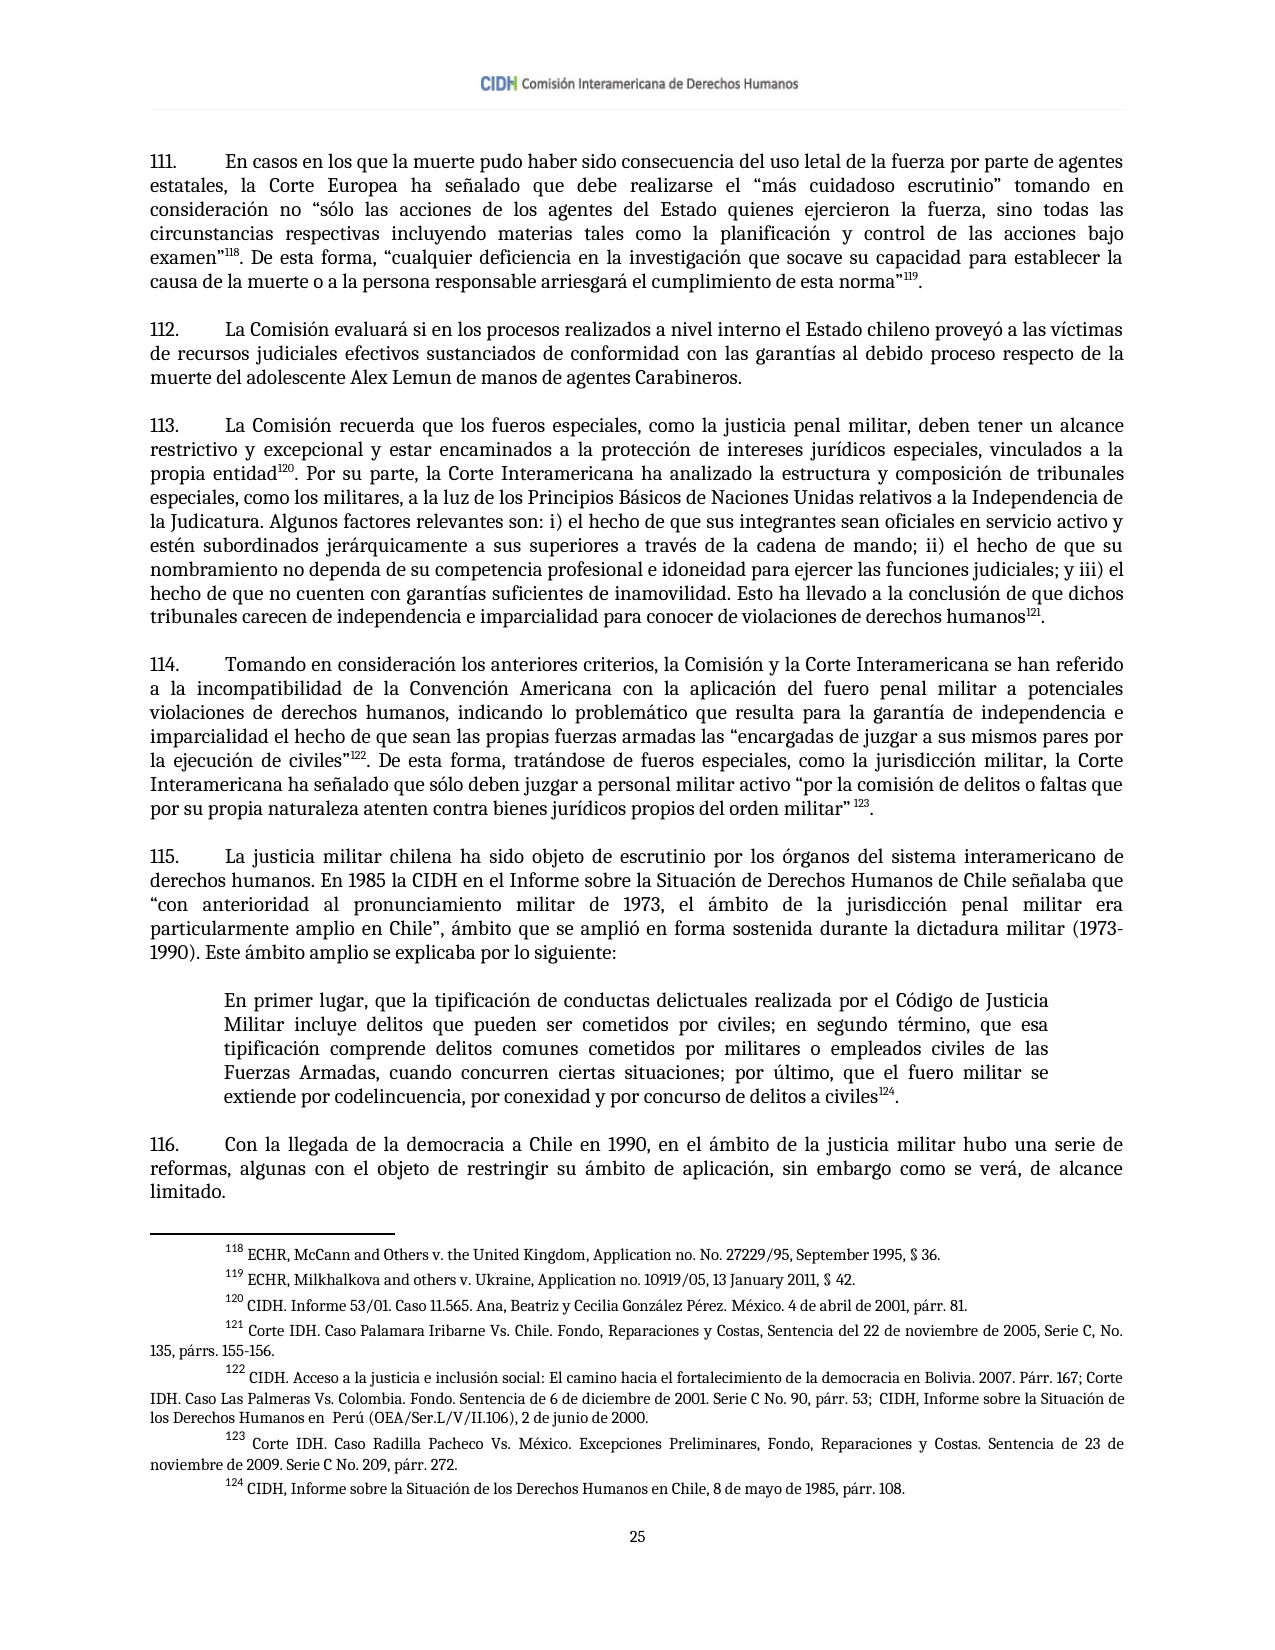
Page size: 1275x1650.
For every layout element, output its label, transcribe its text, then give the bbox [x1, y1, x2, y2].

list La justicia militar chilena ha sido objeto de escrutinio por los órganos del sistema interamericano de derechos humanos. En 1985 la CIDH en el Informe sobre la Situación de Derechos Humanos de Chile señalaba que “con anterioridad al pronunciamiento militar de 1973, el ámbito de la jurisdicción penal militar era particularmente amplio en Chile”, ámbito que se amplió en forma sostenida durante la dictadura militar (1973-1990). Este ámbito amplio se explicaba por lo siguiente: [150, 845, 1125, 964]
list La Comisión recuerda que los fueros especiales, como la justicia penal militar, deben tener un alcance restrictivo y excepcional y estar encaminados a la protección de intereses jurídicos especiales, vinculados a la propia entidad. Por su parte, la Corte Interamericana ha analizado la estructura y composición de tribunales especiales, como los militares, a la luz de los Principios Básicos de Naciones Unidas relativos a la Independencia de la Judicatura. Algunos factores relevantes son: i) el hecho de que sus integrantes sean oficiales en servicio activo y estén subordinados jerárquicamente a sus superiores a través de la cadena de mando; ii) el hecho de que su nombramiento no dependa de su competencia profesional e idoneidad para ejercer las funciones judiciales; y iii) el hecho de que no cuenten con garantías suficientes de inamovilidad. Esto ha llevado a la conclusión de que dichos tribunales carecen de independencia e imparcialidad para conocer de violaciones de derechos humanos. [150, 413, 1125, 629]
list Con la llegada de la democracia a Chile en 1990, en el ámbito de la justicia militar hubo una serie de reformas, algunas con el objeto de restringir su ámbito de aplicación, sin embargo como se verá, de alcance limitado. [150, 1132, 1125, 1204]
list La Comisión evaluará si en los procesos realizados a nivel interno el Estado chileno proveyó a las víctimas de recursos judiciales efectivos sustanciados de conformidad con las garantías al debido proceso respecto de la muerte del adolescente Alex Lemun de manos de agentes Carabineros. [150, 318, 1125, 389]
list En casos en los que la muerte pudo haber sido consecuencia del uso letal de la fuerza por parte de agentes estatales, la Corte Europea ha señalado que debe realizarse el “más cuidadoso escrutinio” tomando en consideración no “sólo las acciones de los agentes del Estado quienes ejercieron la fuerza, sino todas las circunstancias respectivas incluyendo materias tales como la planificación y control de las acciones bajo examen”. De esta forma, “cualquier deficiencia en la investigación que socave su capacidad para establecer la causa de la muerte o a la persona responsable arriesgará el cumplimiento de esta norma”. [150, 150, 1125, 294]
text En primer lugar, que la tipificación de conductas delictuales realizada por el Código de Justicia Militar incluye delitos que pueden ser cometidos por civiles; en segundo término, que esa tipificación comprende delitos comunes cometidos por militares o empleados civiles de las Fuerzas Armadas, cuando concurren ciertas situaciones; por último, que el fuero militar se extiende por codelincuencia, por conexidad y por concurso de delitos a civiles. [224, 988, 1050, 1108]
list Tomando en consideración los anteriores criterios, la Comisión y la Corte Interamericana se han referido a la incompatibilidad de la Convención Americana con la aplicación del fuero penal militar a potenciales violaciones de derechos humanos, indicando lo problemático que resulta para la garantía de independencia e imparcialidad el hecho de que sean las propias fuerzas armadas las “encargadas de juzgar a sus mismos pares por la ejecución de civiles”. De esta forma, tratándose de fueros especiales, como la jurisdicción militar, la Corte Interamericana ha señalado que sólo deben juzgar a personal militar activo “por la comisión de delitos o faltas que por su propia naturaleza atenten contra bienes jurídicos propios del orden militar” . [150, 653, 1125, 821]
picture [475, 75, 800, 93]
